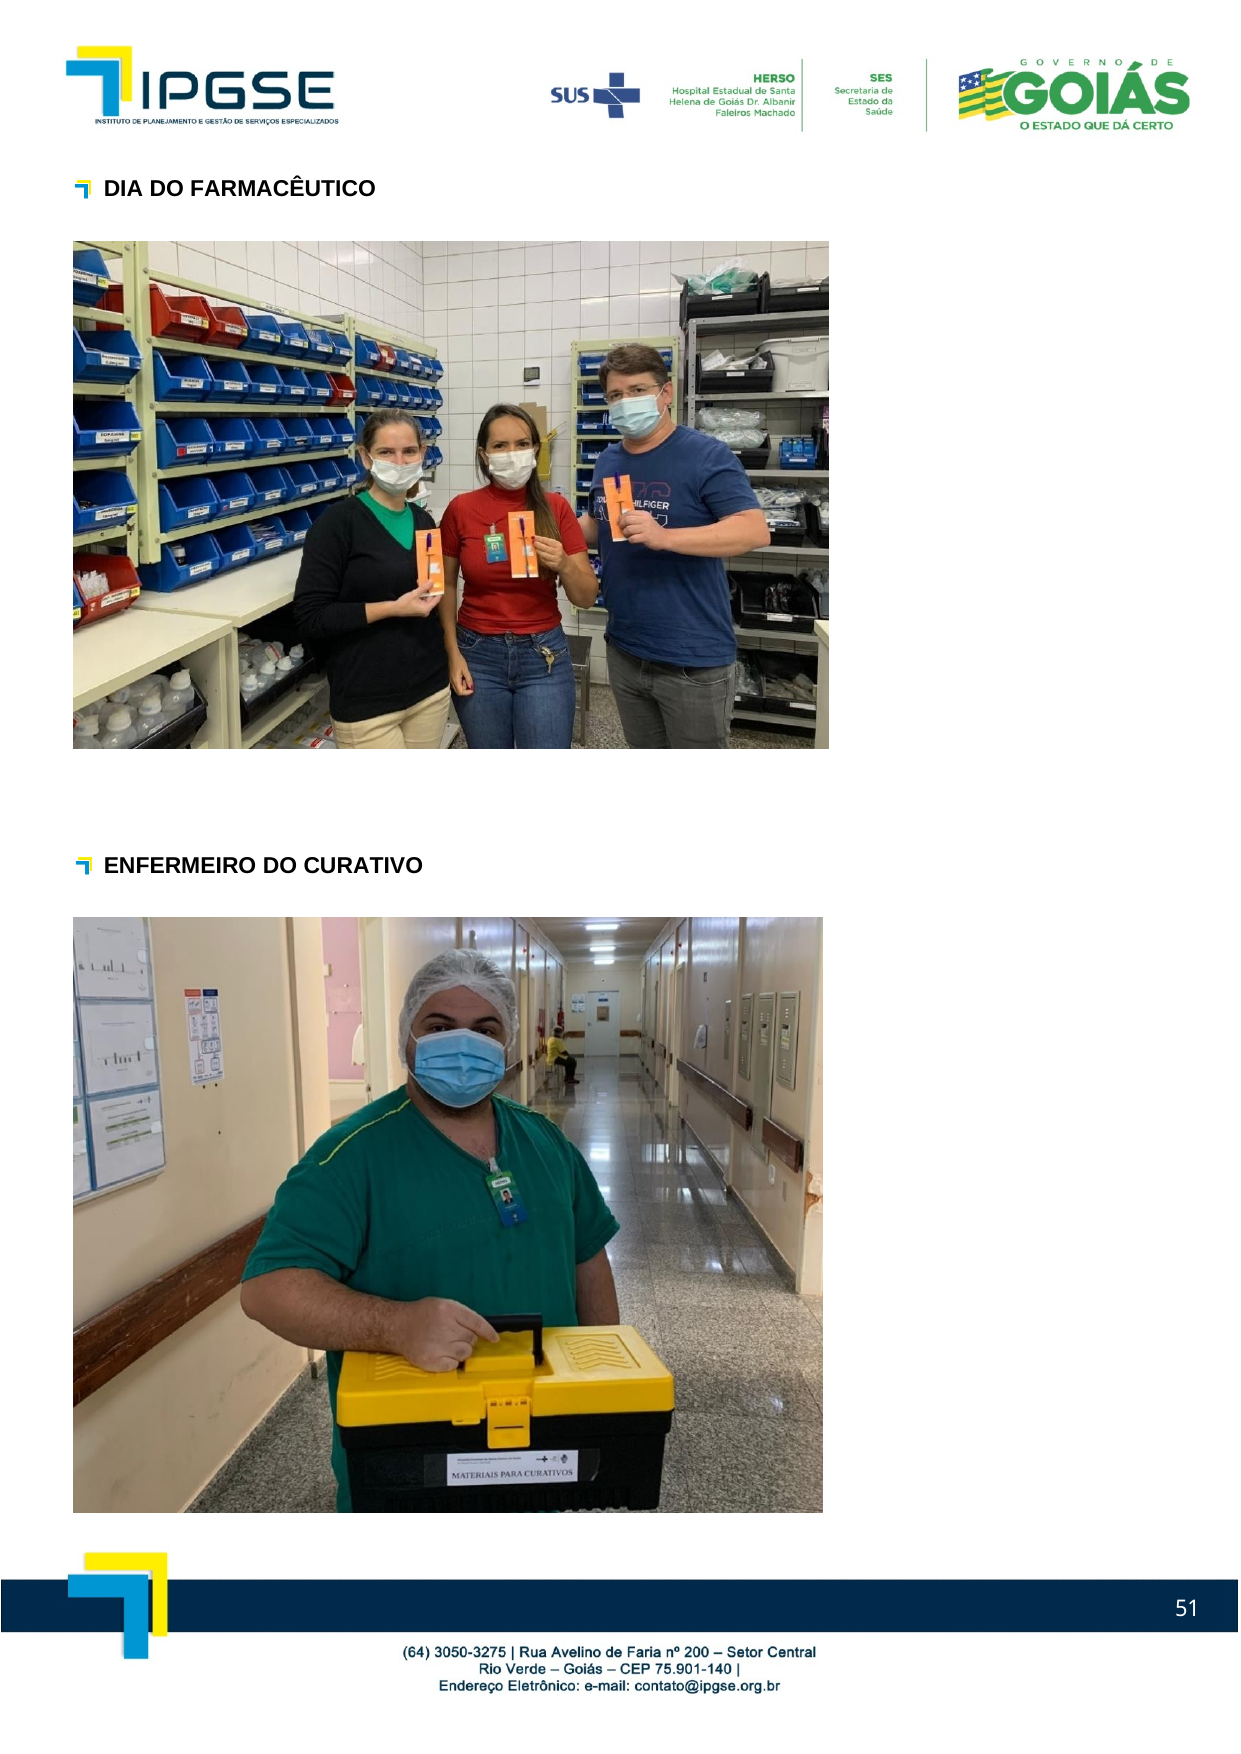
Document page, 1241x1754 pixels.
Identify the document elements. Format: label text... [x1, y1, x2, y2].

subtitle DIA DO FARMACÊUTICO [103, 175, 1223, 202]
text ENFERMEIRO DO CURATIVO [103, 852, 1223, 878]
picture [1, 44, 1238, 1694]
text 51 [48, 1592, 1199, 1623]
